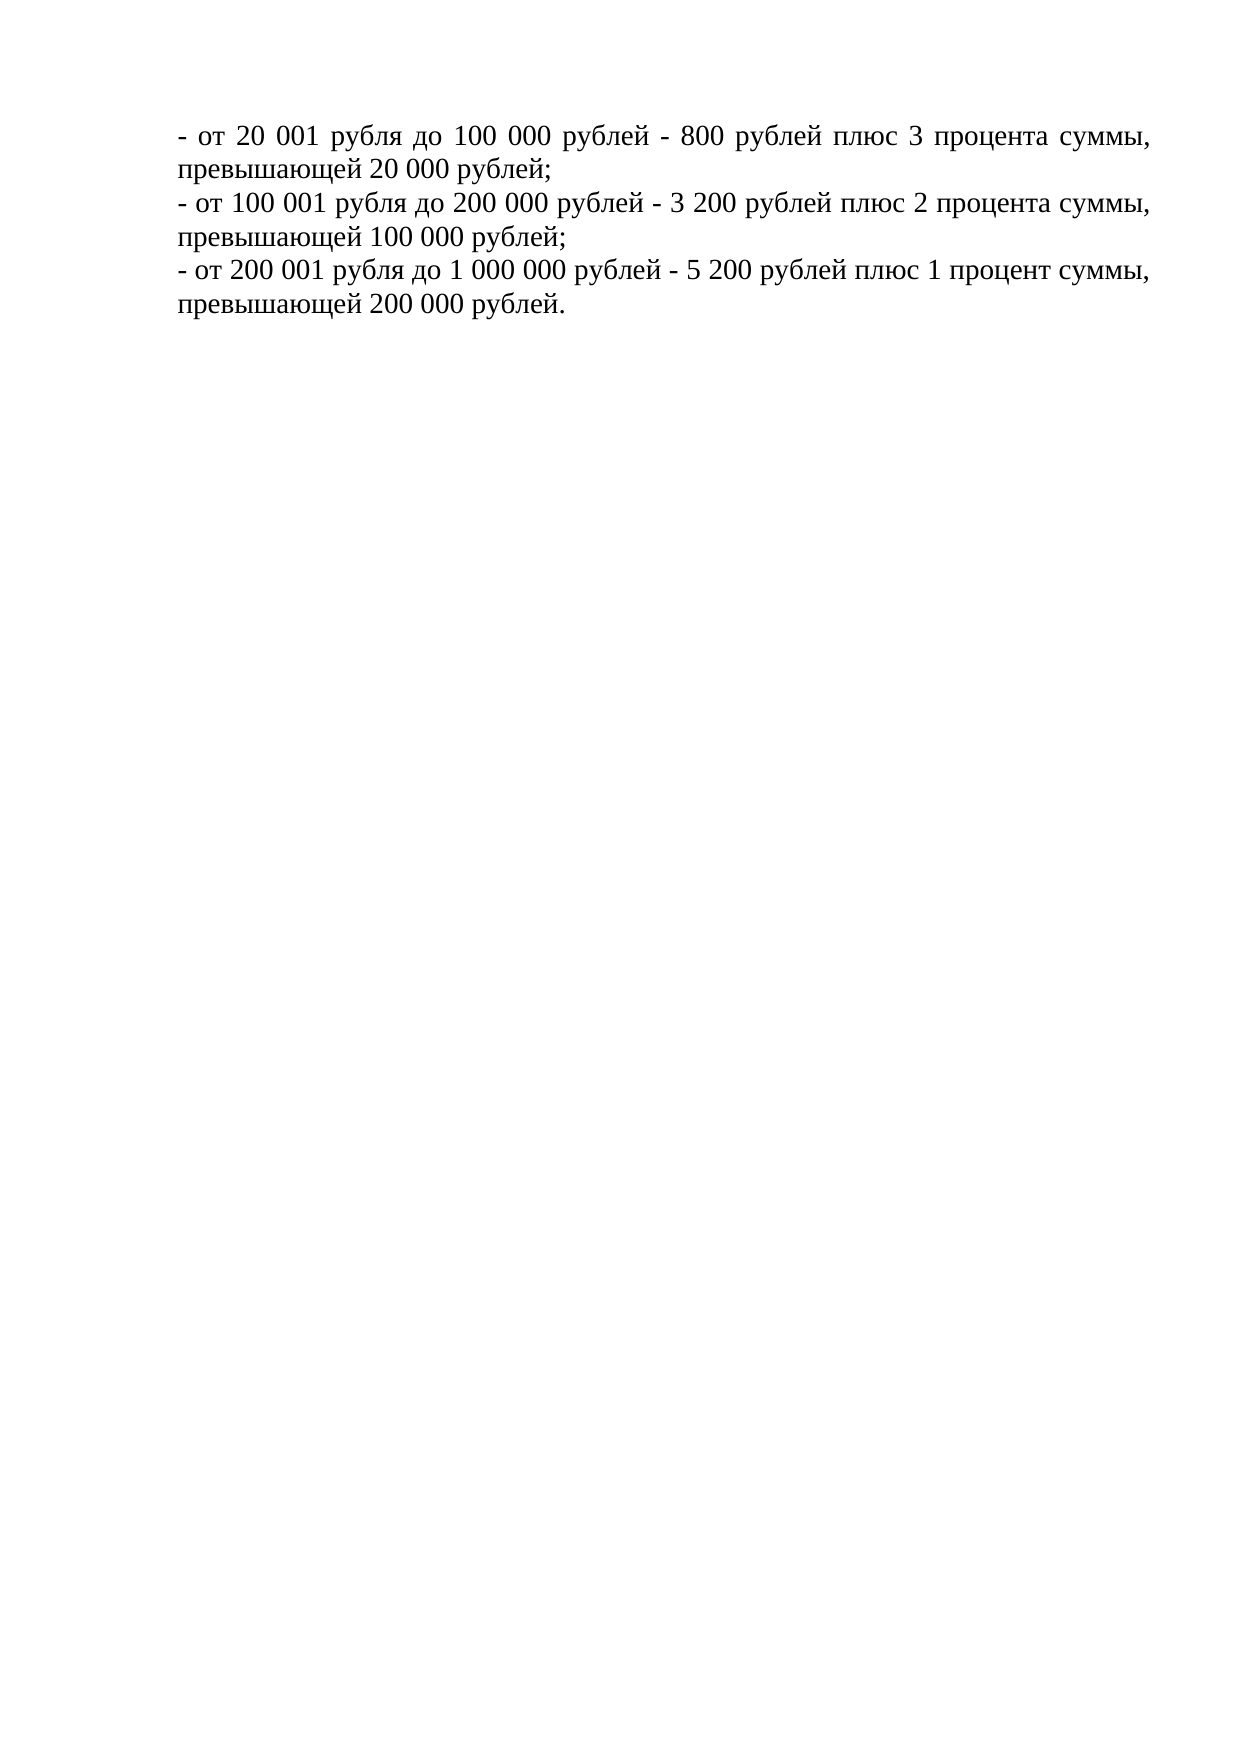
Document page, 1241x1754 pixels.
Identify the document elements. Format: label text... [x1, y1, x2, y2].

text - от 200 001 рубля до 1 000 000 рублей - 5 200 рублей плюс 1 процент суммы, превышающей 200 000 рублей. [177, 252, 1152, 319]
text - от 100 001 рубля до 200 000 рублей - 3 200 рублей плюс 2 процента суммы, превышающей 100 000 рублей; [177, 185, 1152, 252]
text - от 20 001 рубля до 100 000 рублей - 800 рублей плюс 3 процента суммы, превышающей 20 000 рублей; [177, 118, 1152, 185]
